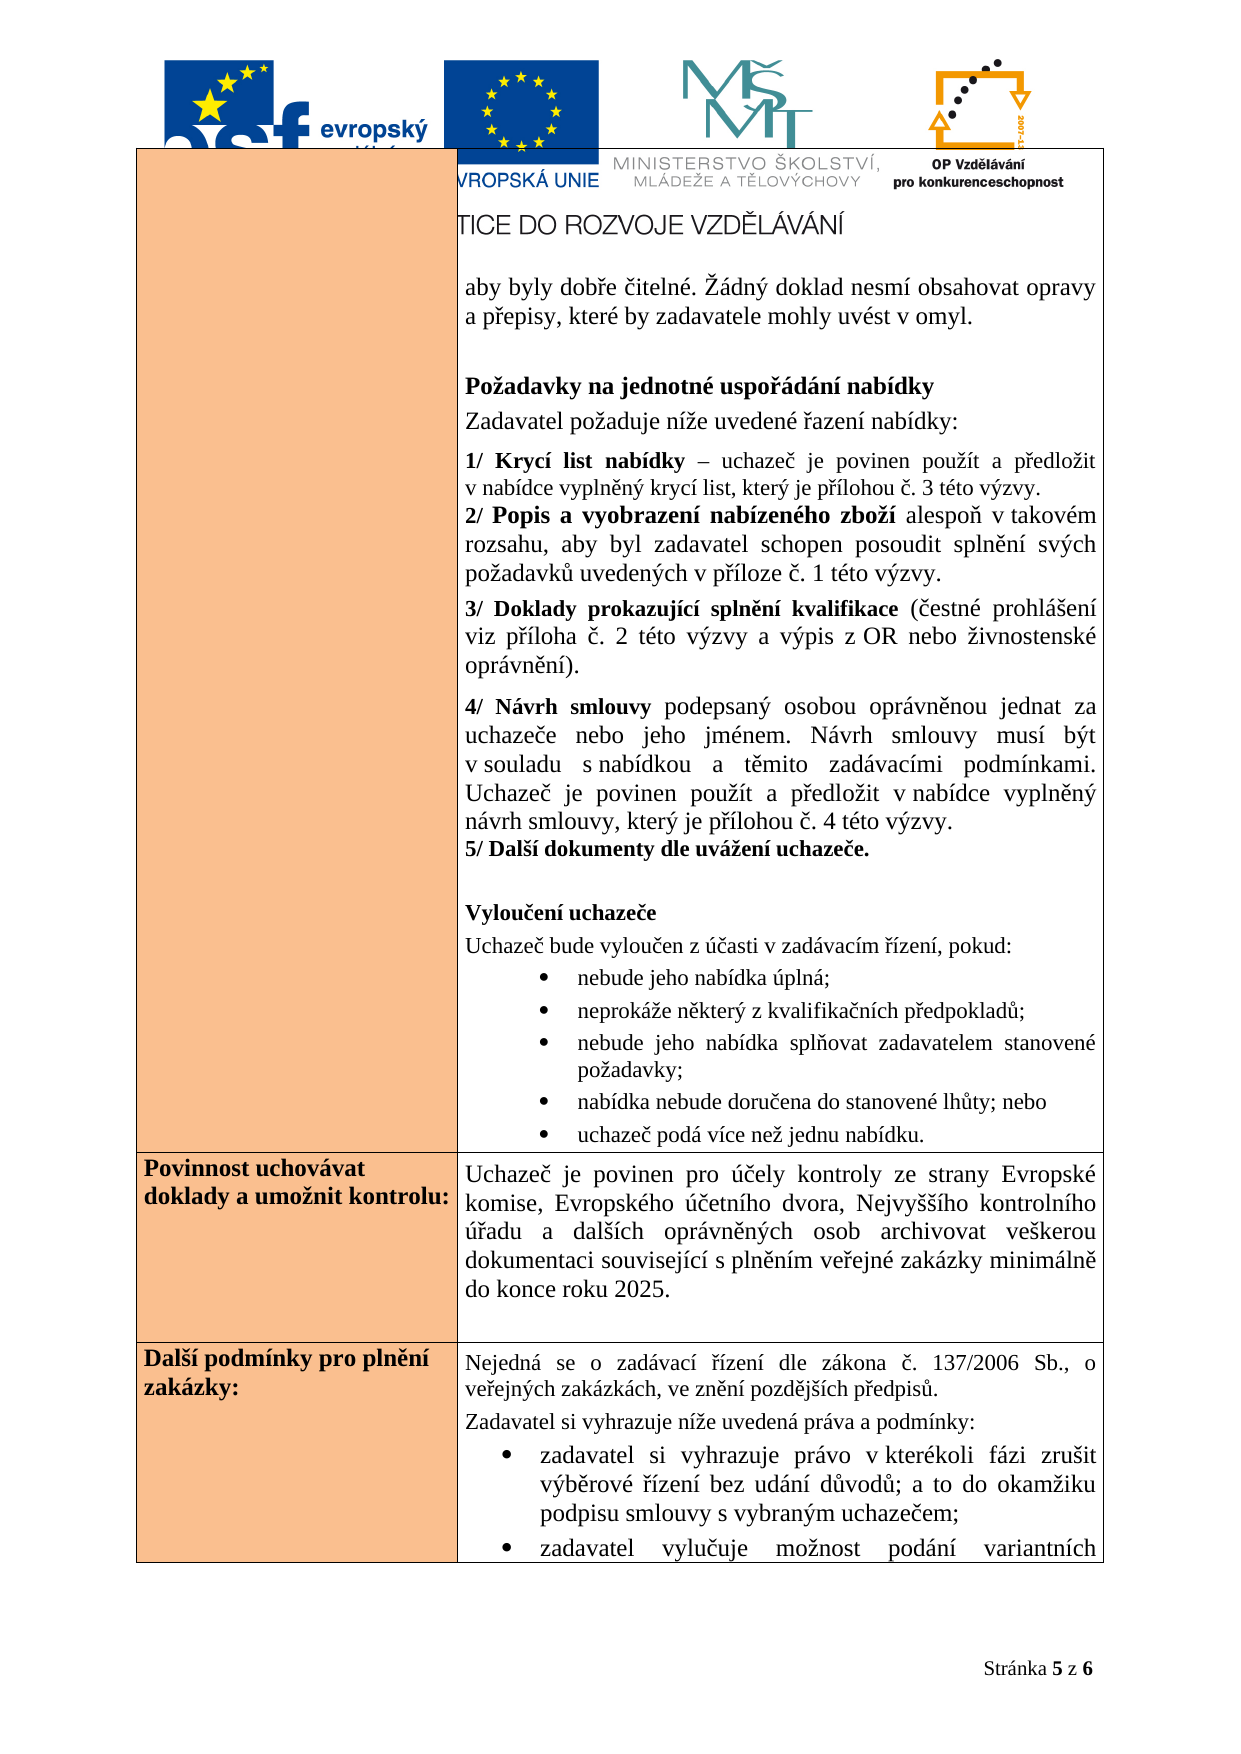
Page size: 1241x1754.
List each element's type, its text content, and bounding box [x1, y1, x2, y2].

picture [116, 20, 1125, 267]
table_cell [458, 149, 1103, 1152]
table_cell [137, 1343, 457, 1562]
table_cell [137, 149, 457, 1152]
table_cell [458, 1343, 1103, 1562]
table_cell Uchazeč je povinen pro účely kontroly ze strany Evropské komise, Evropského účetního dvora, Nejvyššího kontrolního úřadu a dalších oprávněných osob archivovat veškerou dokumentaci související s plněním veřejné zakázky minimálně do konce roku 2025. [458, 1153, 1103, 1342]
table_cell Povinnost uchovávat doklady a umožnit kontrolu: [137, 1153, 457, 1342]
